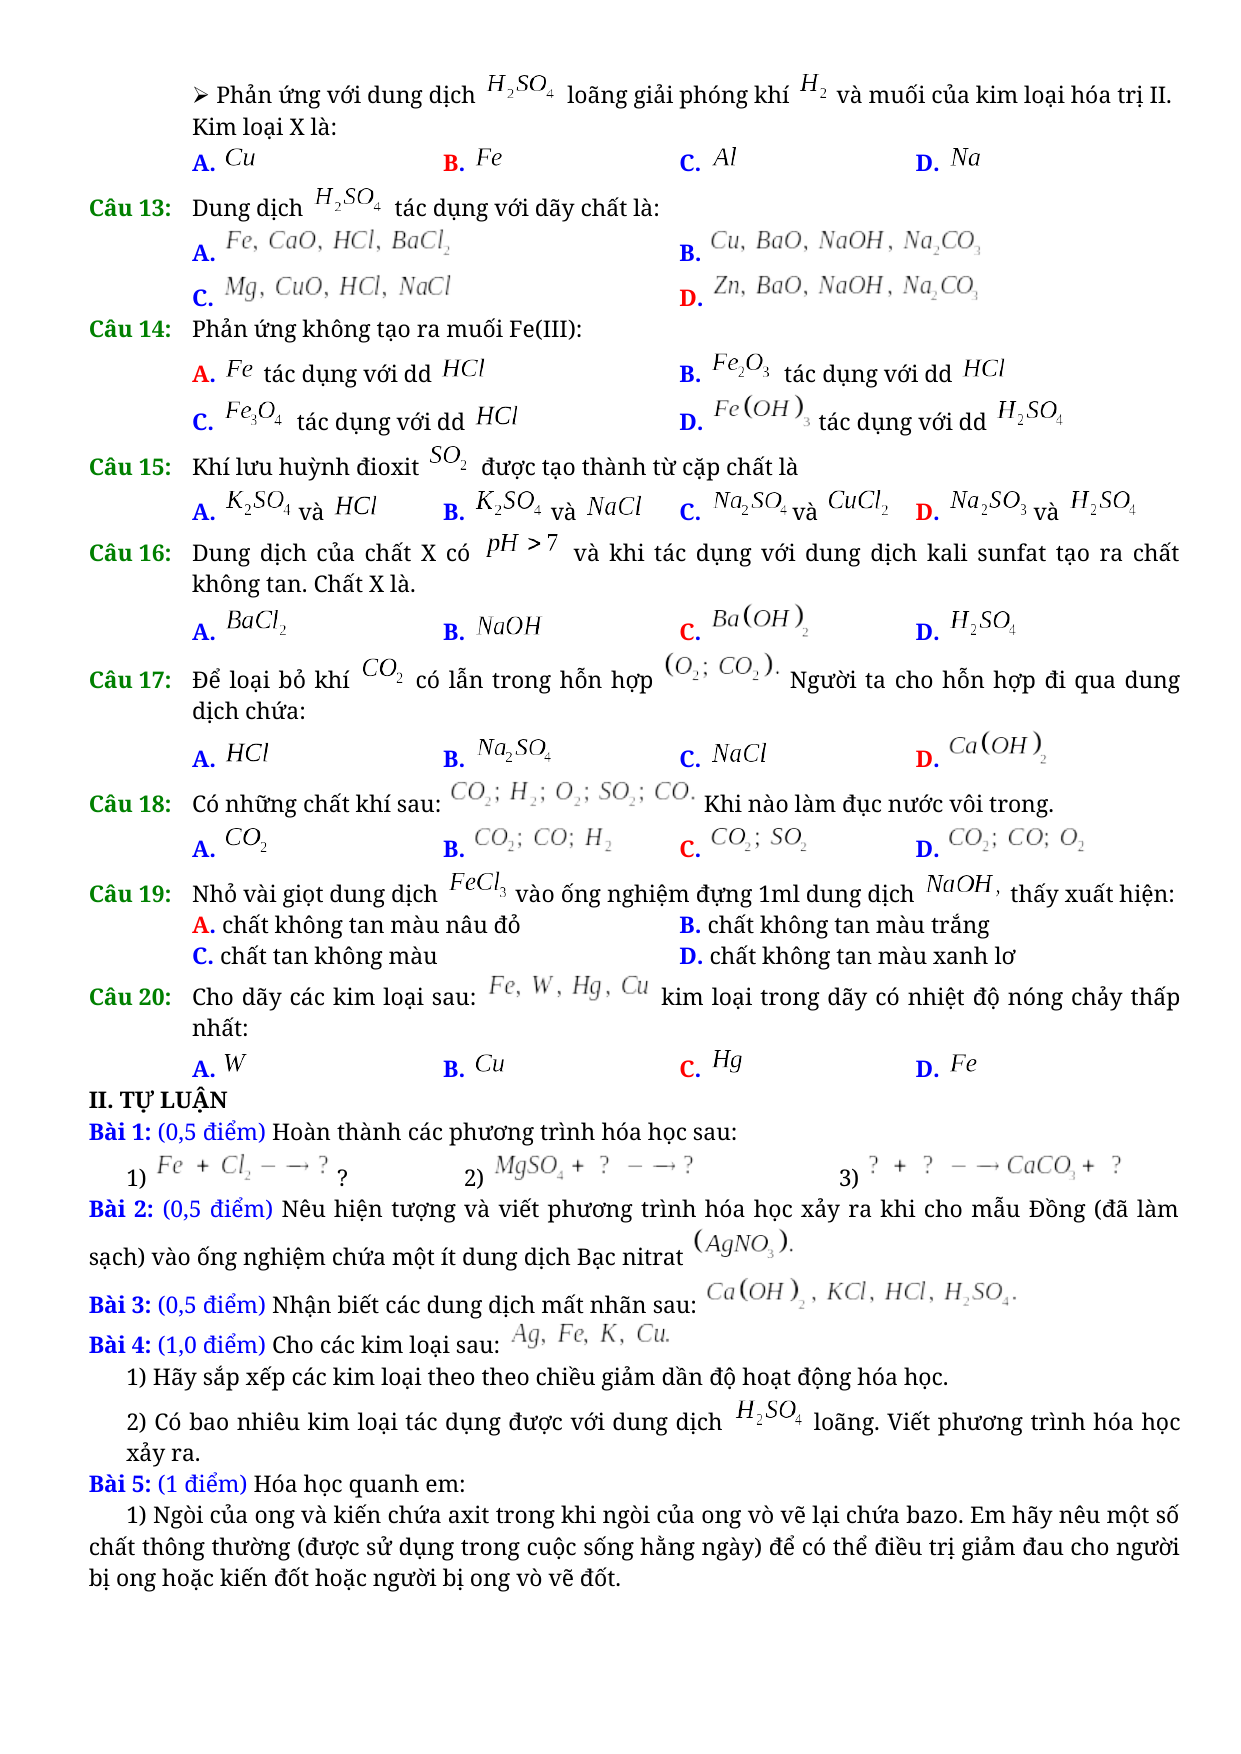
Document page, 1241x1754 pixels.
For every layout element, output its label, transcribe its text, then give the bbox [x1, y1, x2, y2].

text Kim loại X là: [192, 111, 1181, 142]
text Câu 14: Phản ứng không tạo ra muối Fe(III): [88, 313, 1181, 344]
text Bài 2: (0,5 điểm) Nêu hiện tượng và viết phương trình hóa học xảy ra khi cho mẫu Đồng (đã làm sạch) vào ống nghiệm chứa một ít dung dịch Bạc nitrat [88, 1193, 1181, 1272]
text A. tác dụng với dd B. tác dụng với dd [192, 344, 1181, 389]
text Bài 5: (1 điểm) Hóa học quanh em: [88, 1468, 1181, 1499]
list 1) Hãy sắp xếp các kim loại theo theo chiều giảm dần độ hoạt động hóa học. [126, 1361, 1181, 1392]
list 1) Ngòi của ong và kiến chứa axit trong khi ngòi của ong vò vẽ lại chứa bazo. Em hãy nêu một số chất thông thường (được sử dụng trong cuộc sống hằng ngày) để có thể điều trị giảm đau cho người bị ong hoặc kiến đốt hoặc người bị ong vò vẽ đốt. [88, 1499, 1181, 1593]
list 2) Có bao nhiêu kim loại tác dụng được với dung dịch loãng. Viết phương trình hóa học xảy ra. [126, 1392, 1181, 1468]
text A. B. C. D. [192, 142, 1181, 178]
text C. chất tan không màu D. chất không tan màu xanh lơ [192, 940, 1181, 972]
list 1) ? 2) 3) [126, 1147, 1181, 1193]
text Câu 15: Khí lưu huỳnh đioxit được tạo thành từ cặp chất là [88, 437, 1181, 482]
text Bài 4: (1,0 điểm) Cho các kim loại sau: [88, 1320, 1181, 1361]
text A. và B. và C. và D. và [192, 482, 1181, 527]
text Câu 17: Để loại bỏ khí có lẫn trong hỗn hợp Người ta cho hỗn hợp đi qua dung dịch chứa: [88, 647, 1181, 726]
text A. chất không tan màu nâu đỏ B. chất không tan màu trắng [192, 909, 1181, 940]
text II. TỰ LUẬN [88, 1084, 1181, 1116]
text C. tác dụng với dd D. tác dụng với dd [192, 389, 1181, 437]
text Bài 1: (0,5 điểm) Hoàn thành các phương trình hóa học sau: [88, 1116, 1181, 1147]
text Phản ứng với dung dịch loãng giải phóng khí và muối của kim loại hóa trị II. [192, 66, 1181, 111]
text Câu 20: Cho dãy các kim loại sau: kim loại trong dãy có nhiệt độ nóng chảy thấp nhất: [88, 972, 1181, 1043]
text Bài 3: (0,5 điểm) Nhận biết các dung dịch mất nhãn sau: [88, 1272, 1181, 1320]
text A. B. C. D. [192, 1043, 1181, 1084]
text Câu 19: Nhỏ vài giọt dung dịch vào ống nghiệm đựng 1ml dung dịch thấy xuất hiện: [88, 864, 1181, 909]
text C. D. [192, 268, 1181, 313]
text Câu 13: Dung dịch tác dụng với dãy chất là: [88, 178, 1181, 223]
text A. B. C. D. [192, 819, 1181, 864]
text A. B. C. D. [192, 599, 1181, 647]
text Câu 18: Có những chất khí sau: Khi nào làm đục nước vôi trong. [88, 774, 1181, 819]
text Câu 16: Dung dịch của chất X có và khi tác dụng với dung dịch kali sunfat tạo ra chất không tan. Chất X là. [88, 527, 1181, 599]
text A. B. [192, 223, 1181, 268]
text A. B. C. D. [192, 726, 1181, 774]
